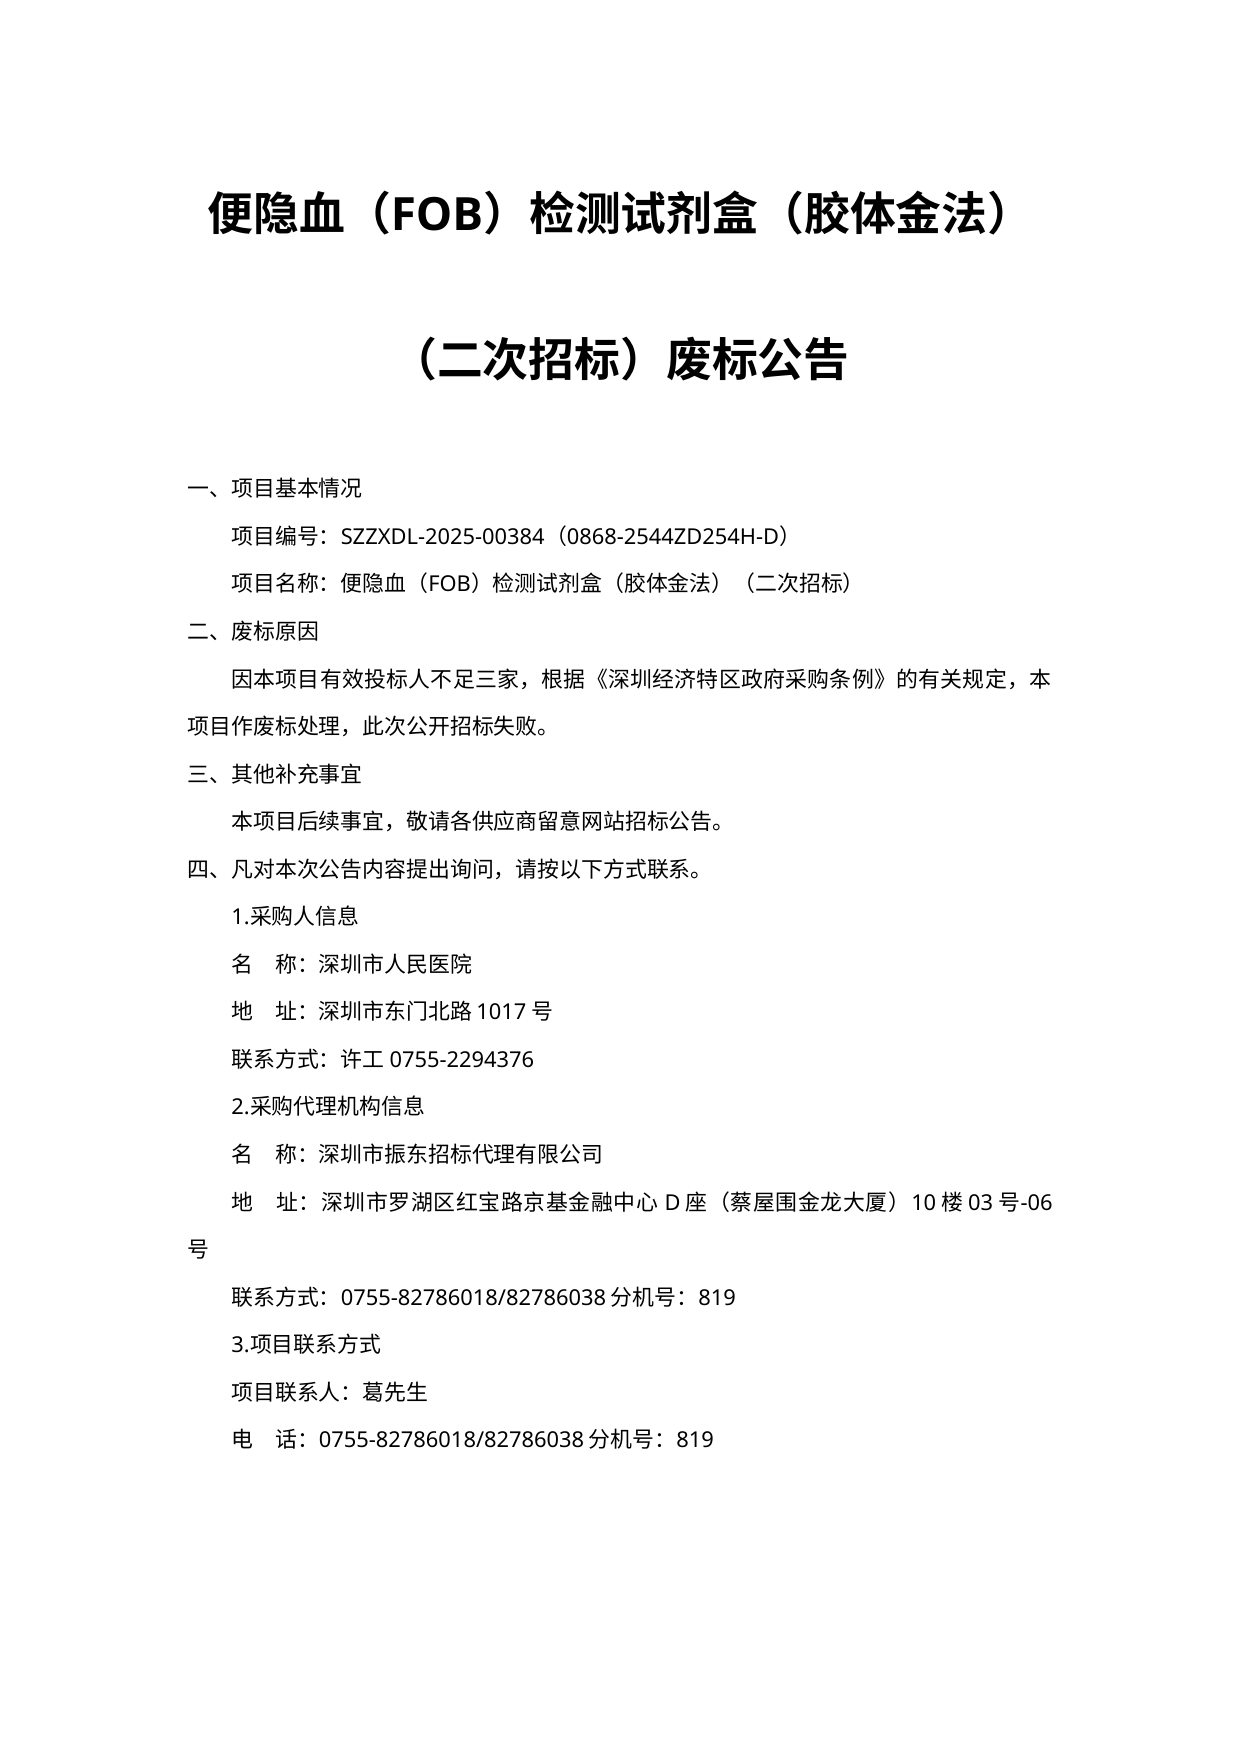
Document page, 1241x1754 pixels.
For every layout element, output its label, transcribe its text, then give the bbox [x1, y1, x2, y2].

subtitle 便隐血（FOB）检测试剂盒（胶体金法）（二次招标）废标公告 [187, 162, 1053, 406]
text 本项目后续事宜，敬请各供应商留意网站招标公告。 [187, 804, 1053, 836]
text 联系方式：许工 0755-2294376 [187, 1042, 1053, 1073]
text 项目编号：SZZXDL-2025-00384（0868-2544ZD254H-D） [187, 519, 1053, 551]
text 三、其他补充事宜 [187, 757, 1053, 788]
text 项目名称：便隐血（FOB）检测试剂盒（胶体金法）（二次招标） [187, 566, 1053, 598]
text 1.采购人信息 [187, 899, 1053, 931]
text 项目联系人：葛先生 [187, 1375, 1053, 1406]
text 2.采购代理机构信息 [187, 1089, 1053, 1121]
text 3.项目联系方式 [187, 1327, 1053, 1359]
text 二、废标原因 [187, 614, 1053, 646]
text 地 址：深圳市罗湖区红宝路京基金融中心D座（蔡屋围金龙大厦）10楼03号-06号 [187, 1184, 1053, 1264]
text 四、凡对本次公告内容提出询问，请按以下方式联系。 [187, 852, 1053, 883]
text 一、项目基本情况 [187, 471, 1053, 503]
text 电 话：0755-82786018/82786038分机号：819 [187, 1422, 1053, 1454]
text 地 址：深圳市东门北路1017号 [187, 994, 1053, 1026]
text 名 称：深圳市振东招标代理有限公司 [187, 1137, 1053, 1169]
text 联系方式：0755-82786018/82786038分机号：819 [187, 1279, 1053, 1311]
text 名 称：深圳市人民医院 [187, 947, 1053, 978]
text 因本项目有效投标人不足三家，根据《深圳经济特区政府采购条例》的有关规定，本项目作废标处理，此次公开招标失败。 [187, 662, 1053, 741]
